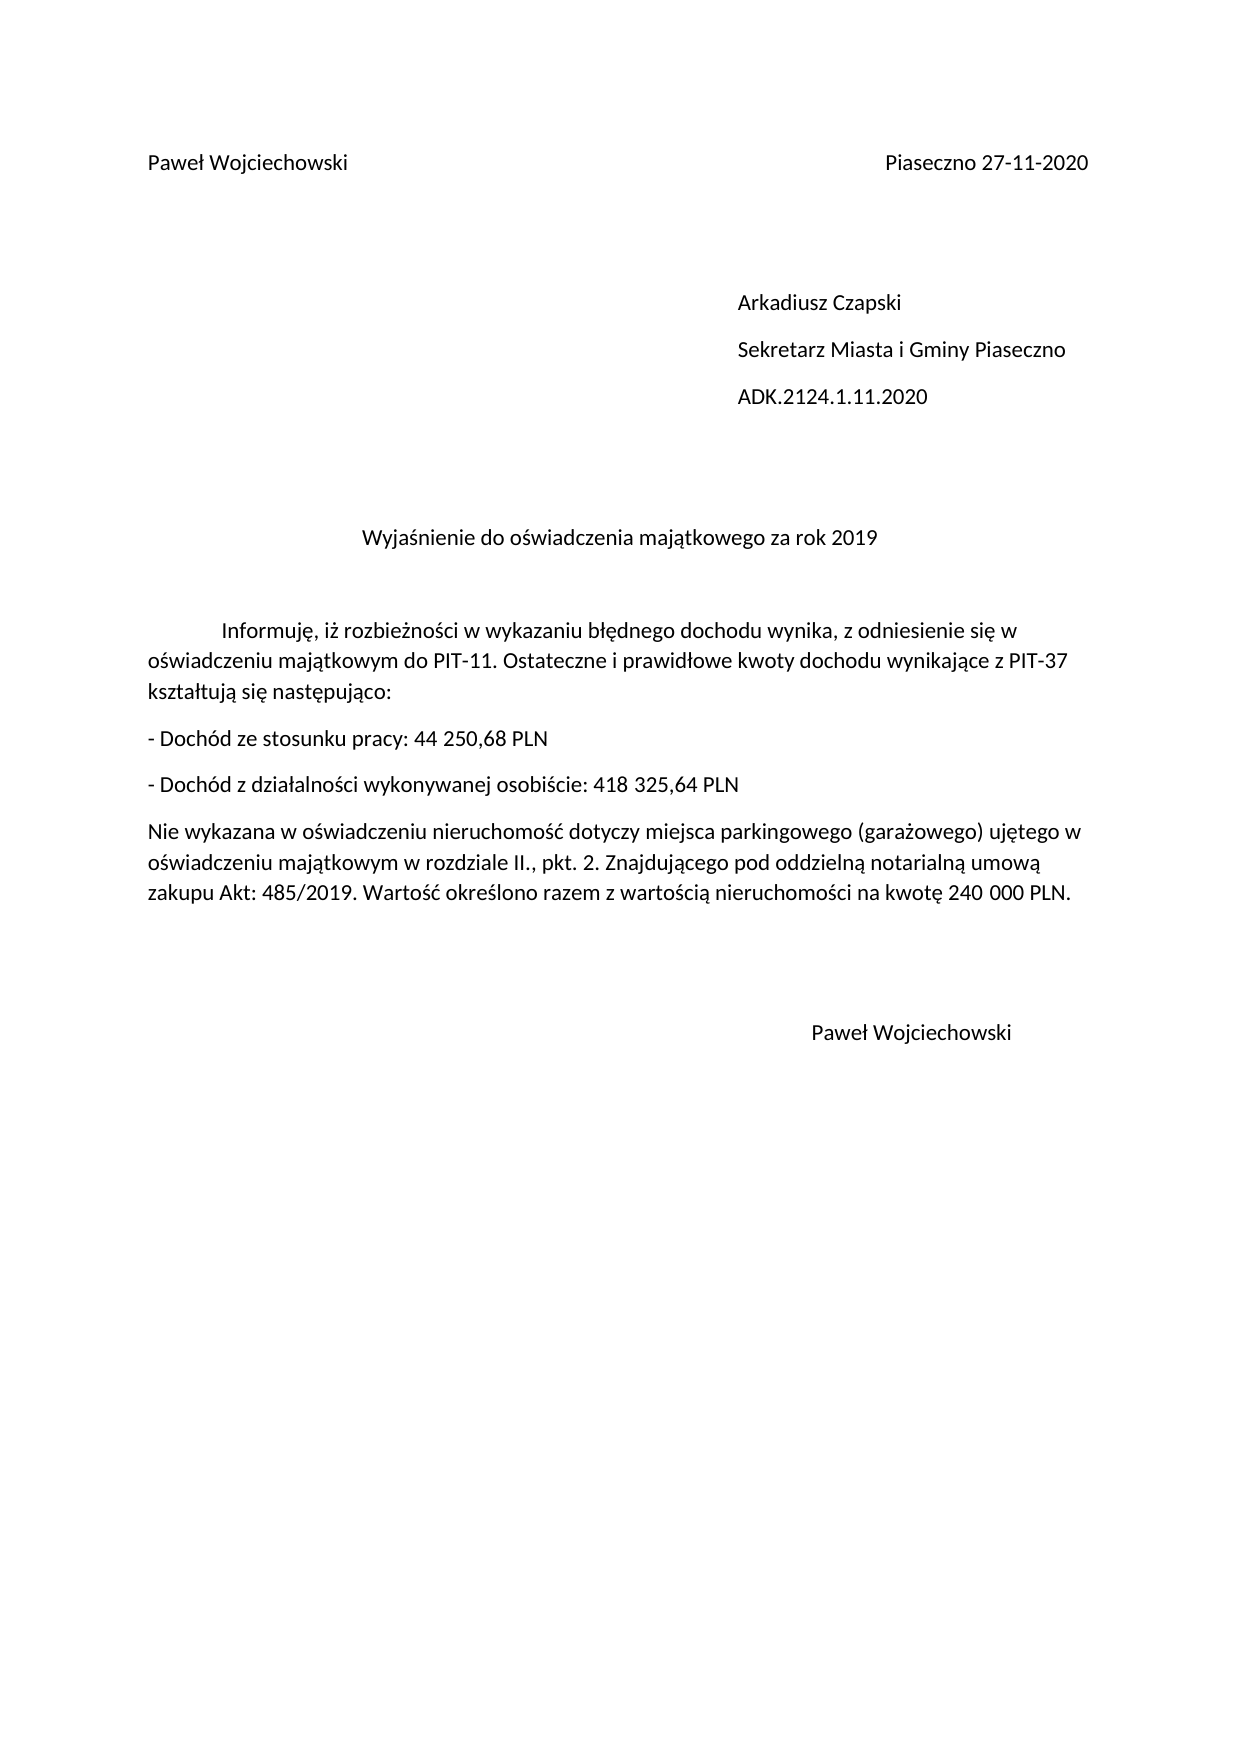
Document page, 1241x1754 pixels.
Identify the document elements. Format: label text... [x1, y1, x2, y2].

text Paweł Wojciechowski [148, 1018, 1093, 1046]
text - Dochód z działalności wykonywanej osobiście: 418 325,64 PLN [148, 771, 1093, 798]
text Paweł Wojciechowski Piaseczno 27-11-2020 [148, 148, 1093, 176]
text ADK.2124.1.11.2020 [148, 382, 1093, 410]
text Arkadiusz Czapski [148, 288, 1093, 316]
text Nie wykazana w oświadczeniu nieruchomość dotyczy miejsca parkingowego (garażowego) ujętego w oświadczeniu majątkowym w rozdziale II., pkt. 2. Znajdującego pod oddzielną notarialną umową zakupu Akt: 485/2019. Wartość określono razem z wartością nieruchomości na kwotę 240 000 PLN. [148, 817, 1093, 906]
text Informuję, iż rozbieżności w wykazaniu błędnego dochodu wynika, z odniesienie się w oświadczeniu majątkowym do PIT-11. Ostateczne i prawidłowe kwoty dochodu wynikające z PIT-37 kształtują się następująco: [148, 616, 1093, 705]
text - Dochód ze stosunku pracy: 44 250,68 PLN [148, 724, 1093, 752]
text Sekretarz Miasta i Gminy Piaseczno [148, 335, 1093, 363]
text Wyjaśnienie do oświadczenia majątkowego za rok 2019 [148, 523, 1093, 551]
